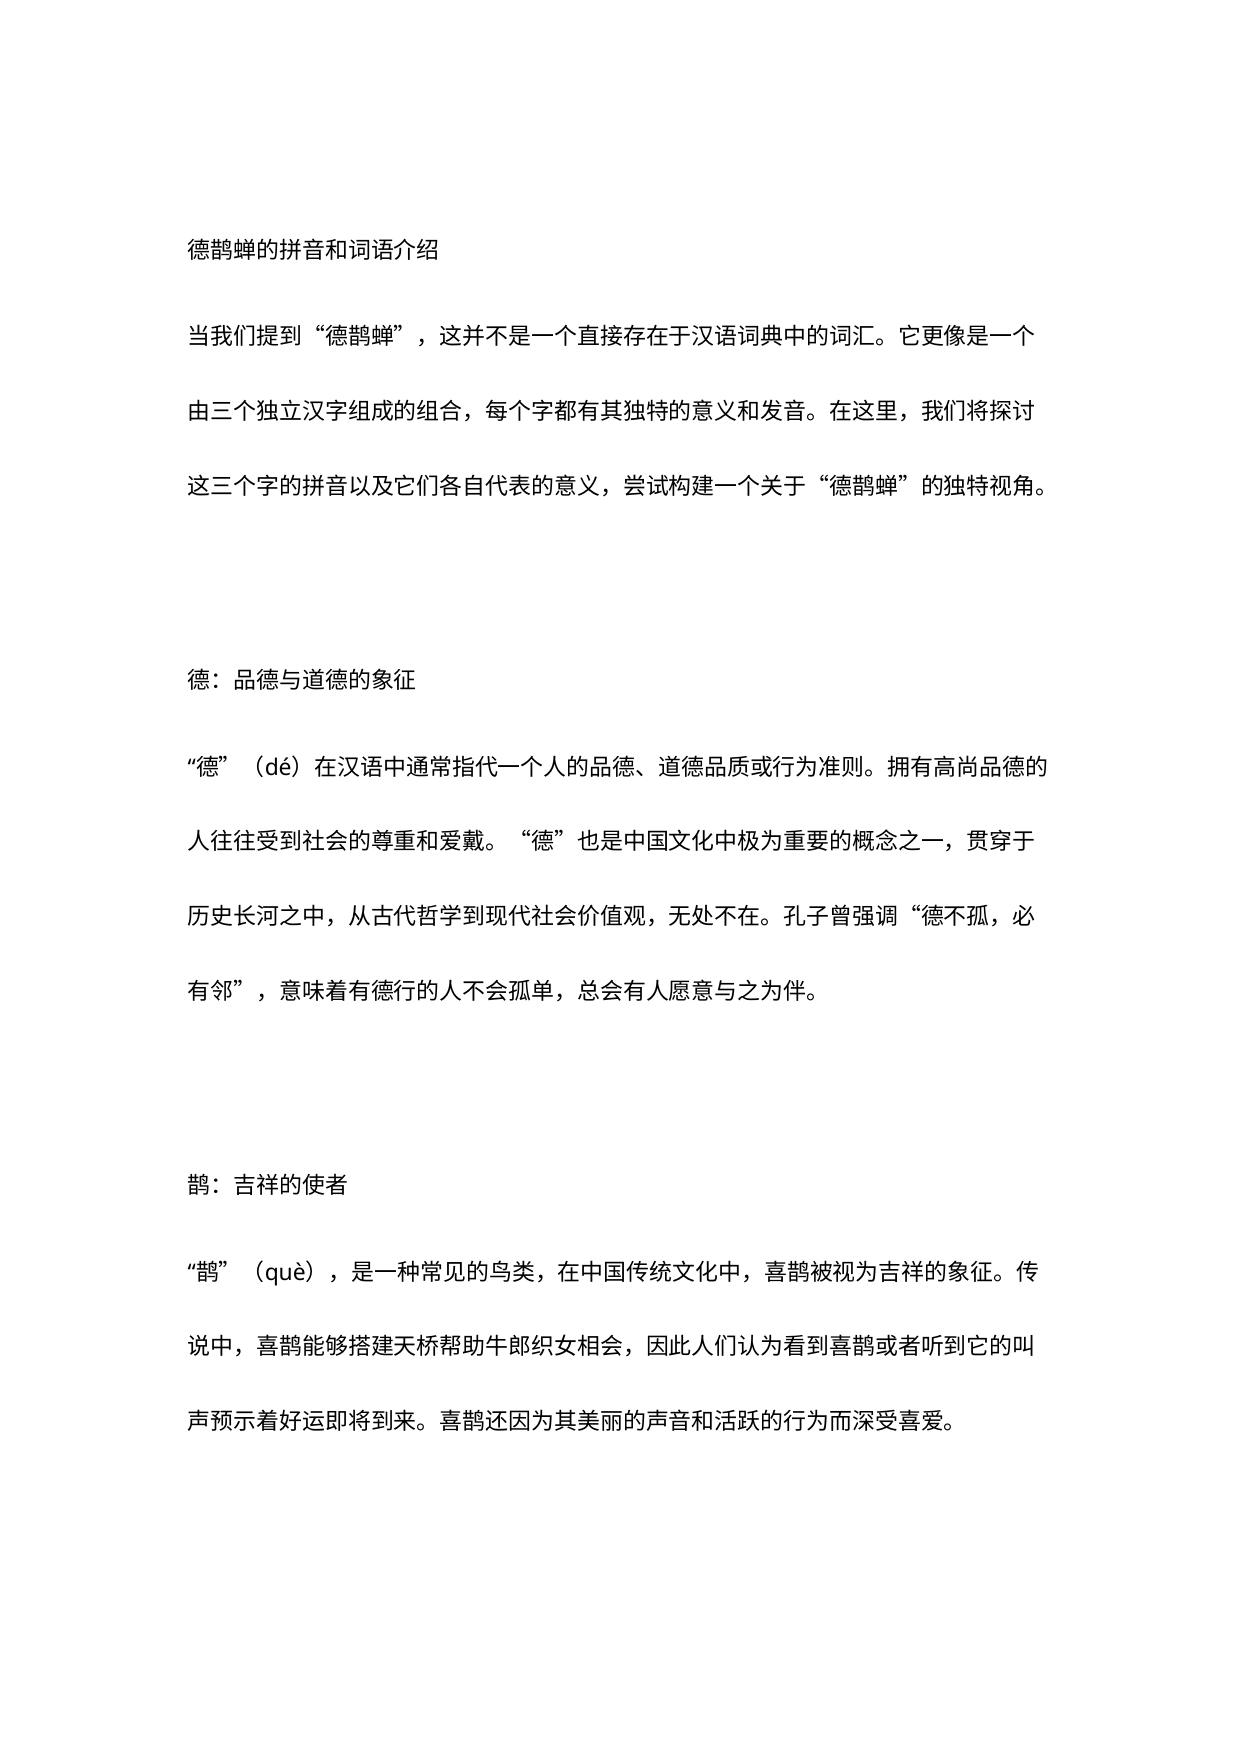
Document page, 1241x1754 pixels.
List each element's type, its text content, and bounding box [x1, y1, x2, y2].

text 德：品德与道德的象征 [187, 646, 1053, 711]
text 德鹊蝉的拼音和词语介绍 [187, 216, 1053, 281]
text 鹊：吉祥的使者 [187, 1151, 1053, 1216]
text “鹊”（què），是一种常见的鸟类，在中国传统文化中，喜鹊被视为吉祥的象征。传说中，喜鹊能够搭建天桥帮助牛郎织女相会，因此人们认为看到喜鹊或者听到它的叫声预示着好运即将到来。喜鹊还因为其美丽的声音和活跃的行为而深受喜爱。 [187, 1237, 1053, 1452]
text “德”（dé）在汉语中通常指代一个人的品德、道德品质或行为准则。拥有高尚品德的人往往受到社会的尊重和爱戴。“德”也是中国文化中极为重要的概念之一，贯穿于历史长河之中，从古代哲学到现代社会价值观，无处不在。孔子曾强调“德不孤，必有邻”，意味着有德行的人不会孤单，总会有人愿意与之为伴。 [187, 733, 1053, 1022]
text 当我们提到“德鹊蝉”，这并不是一个直接存在于汉语词典中的词汇。它更像是一个由三个独立汉字组成的组合，每个字都有其独特的意义和发音。在这里，我们将探讨这三个字的拼音以及它们各自代表的意义，尝试构建一个关于“德鹊蝉”的独特视角。 [187, 302, 1053, 517]
